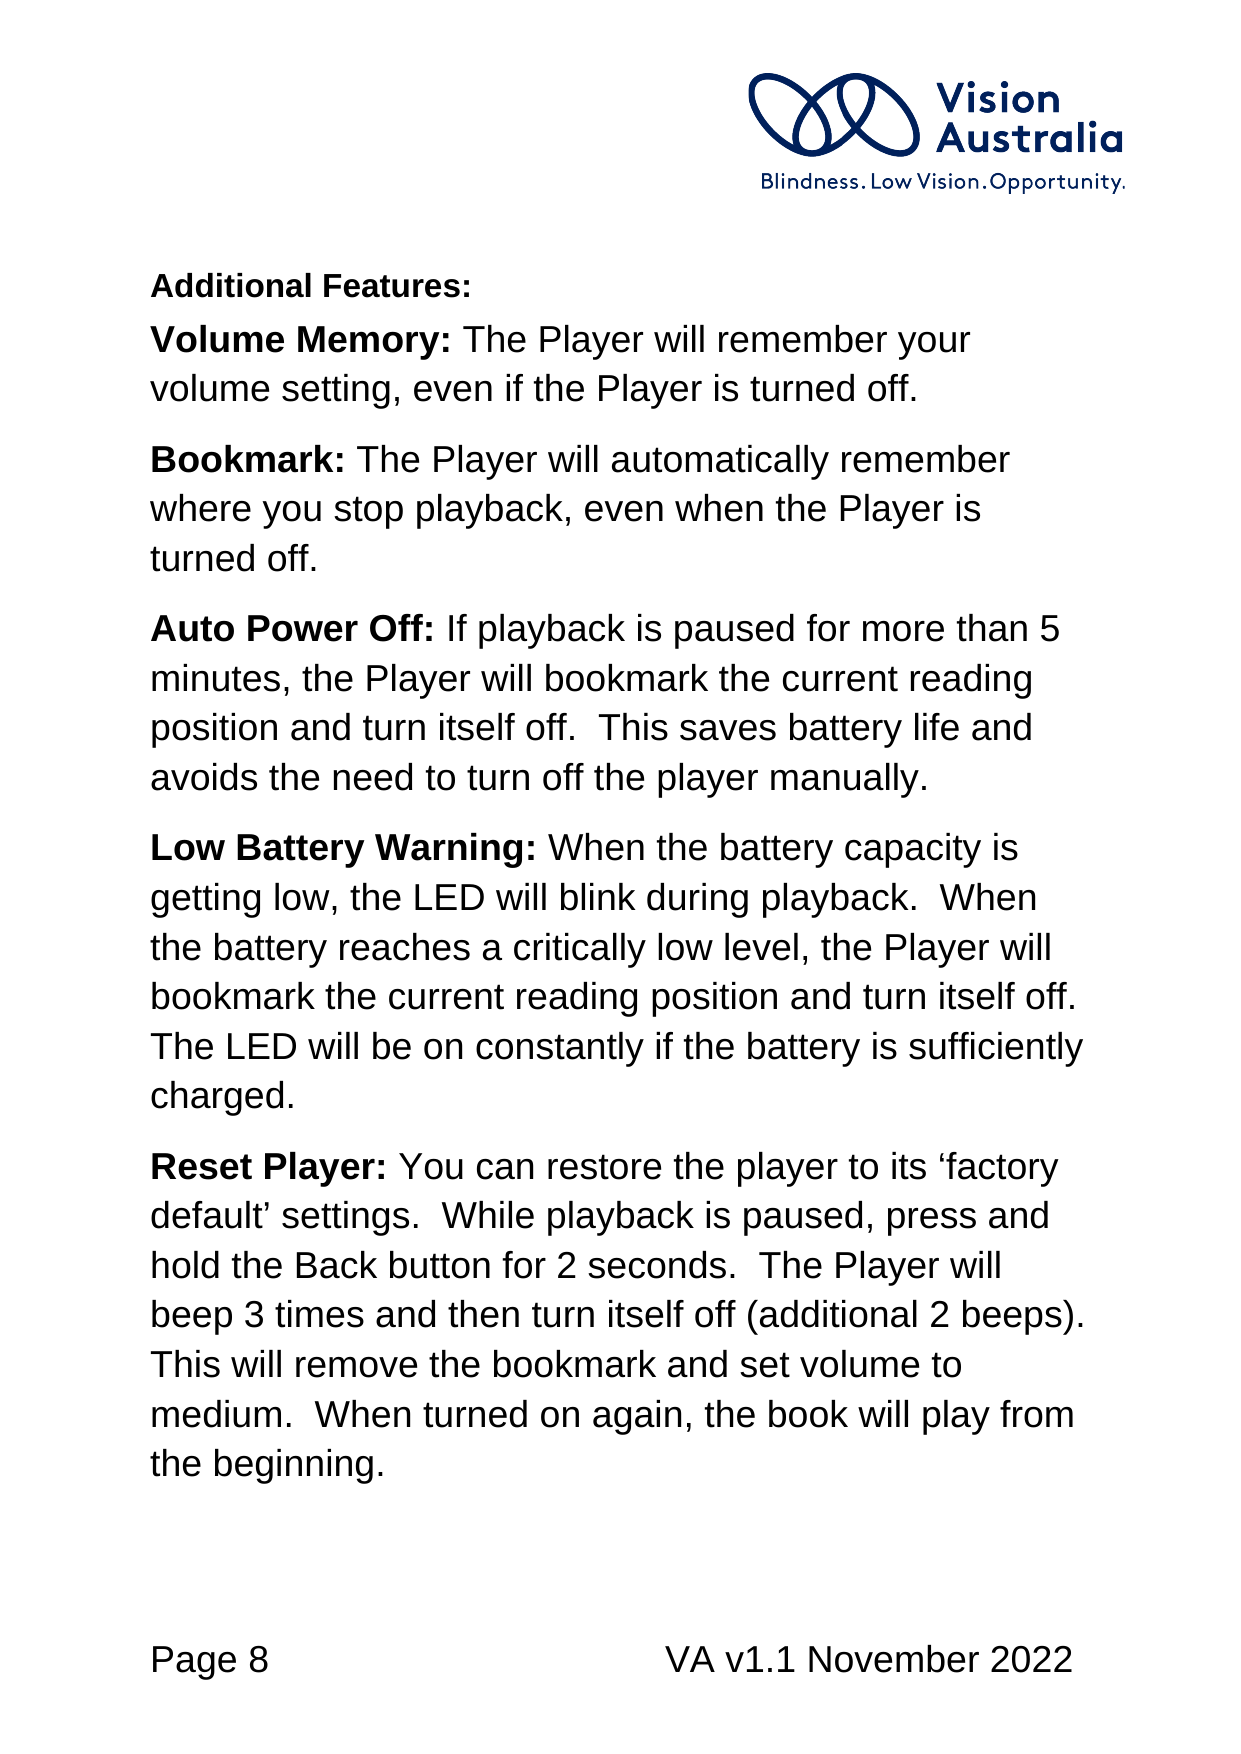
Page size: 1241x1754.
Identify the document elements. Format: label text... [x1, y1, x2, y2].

text Reset Player: You can restore the player to its ‘factory default’ settings. While playback is paused, press and hold the Back button for 2 seconds. The Player will beep 3 times and then turn itself off (additional 2 beeps). This will remove the bookmark and set volume to medium. When turned on again, the book will play from the beginning. [150, 1144, 1090, 1484]
subtitle Additional Features: [150, 266, 1090, 304]
text Auto Power Off: If playback is paused for more than 5 minutes, the Player will bookmark the current reading position and turn itself off. This saves battery life and avoids the need to turn off the player manually. [150, 606, 1090, 798]
text Bookmark: The Player will automatically remember where you stop playback, even when the Player is turned off. [150, 437, 1090, 579]
text Volume Memory: The Player will remember your volume setting, even if the Player is turned off. [150, 317, 1090, 409]
text Low Battery Warning: When the battery capacity is getting low, the LED will blink during playback. When the battery reaches a critically low level, the Player will bookmark the current reading position and turn itself off. The LED will be on constantly if the battery is sufficiently charged. [150, 826, 1090, 1117]
picture [748, 73, 1125, 194]
